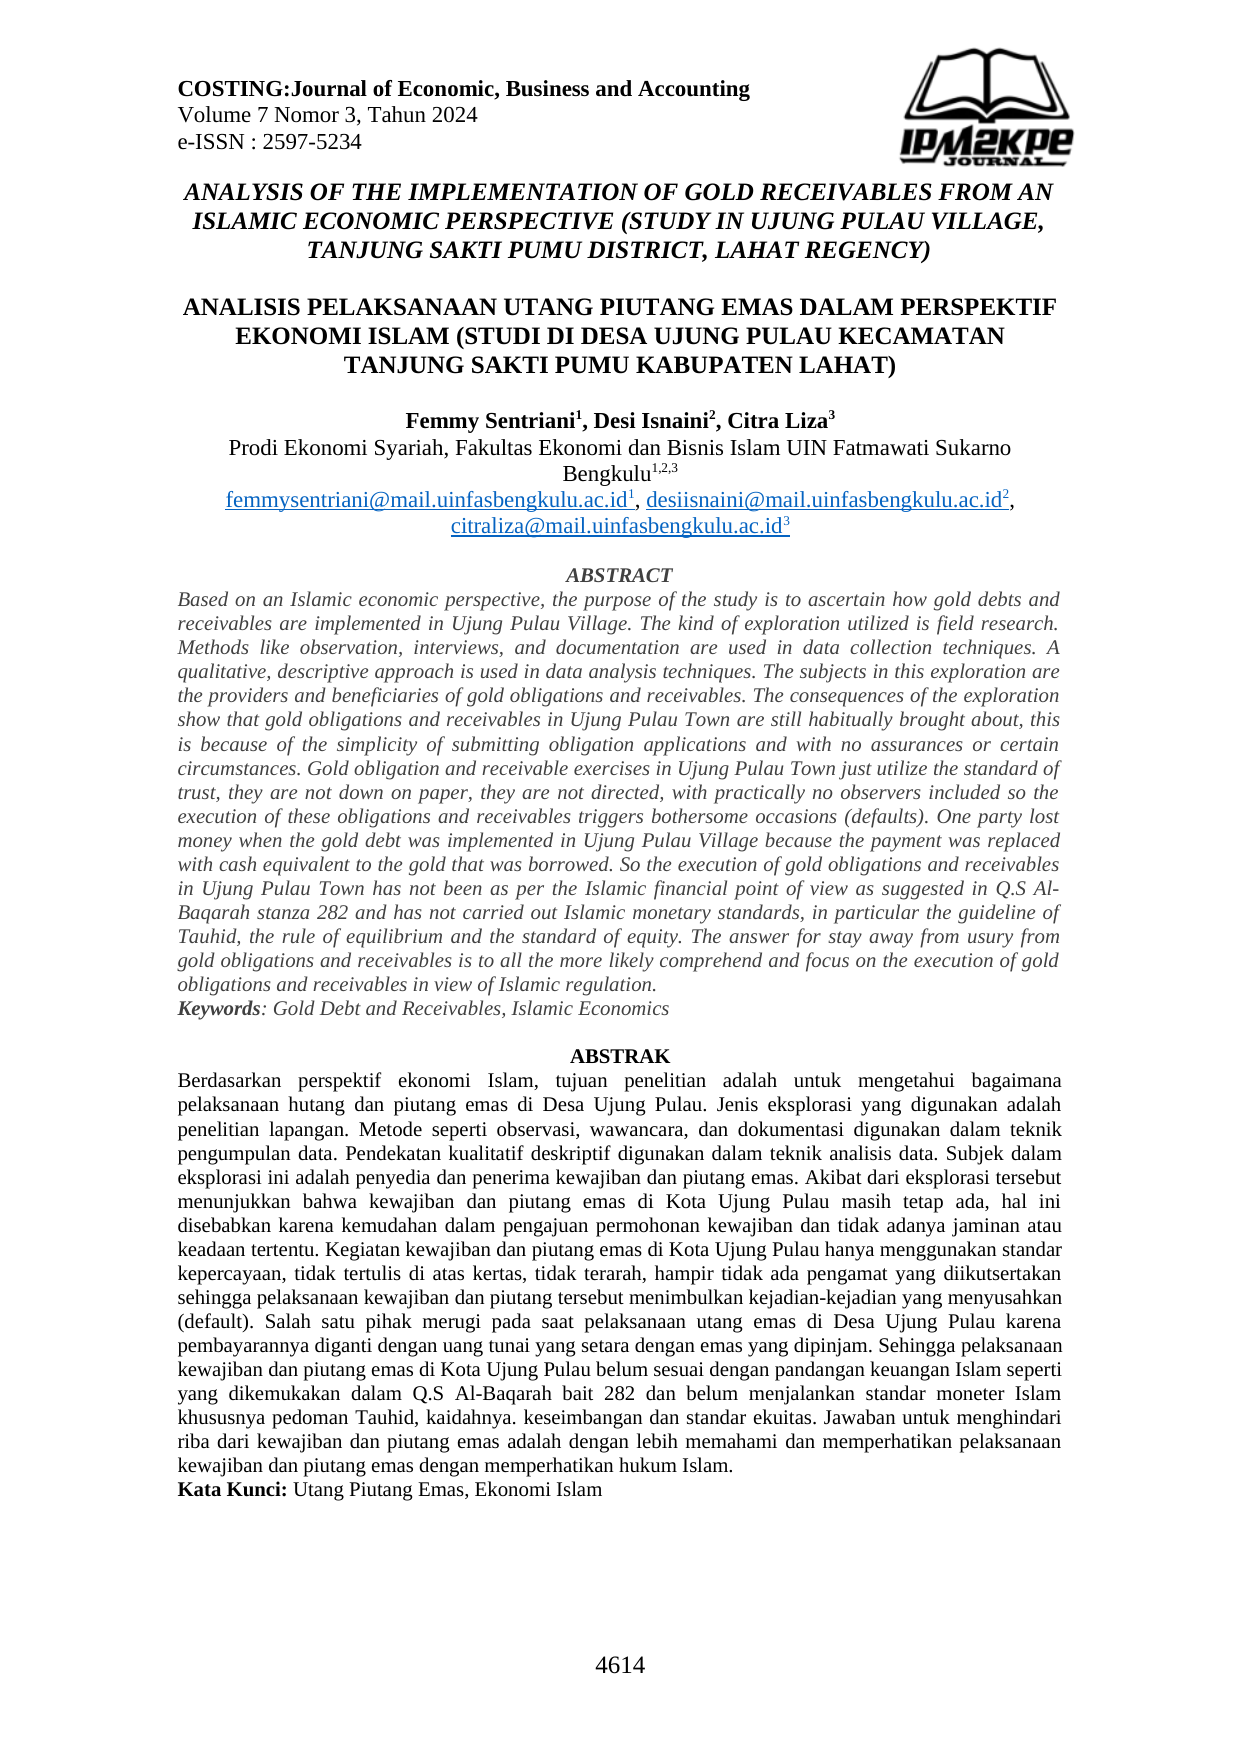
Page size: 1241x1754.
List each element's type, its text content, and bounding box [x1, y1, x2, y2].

text ANALYSIS OF THE IMPLEMENTATION OF GOLD RECEIVABLES FROM AN ISLAMIC ECONOMIC PERSPECTIVE (STUDY IN UJUNG PULAU VILLAGE, TANJUNG SAKTI PUMU DISTRICT, LAHAT REGENCY) [177, 177, 1063, 263]
text Prodi Ekonomi Syariah, Fakultas Ekonomi dan Bisnis Islam UIN Fatmawati Sukarno Bengkulu1,2,3 [177, 433, 1063, 486]
text ANALISIS PELAKSANAAN UTANG PIUTANG EMAS DALAM PERSPEKTIF EKONOMI ISLAM (STUDI DI DESA UJUNG PULAU KECAMATAN TANJUNG SAKTI PUMU KABUPATEN LAHAT) [177, 292, 1063, 378]
text Kata Kunci: Utang Piutang Emas, Ekonomi Islam [177, 1477, 1063, 1501]
text ABSTRAK [177, 1044, 1063, 1068]
text Keywords: Gold Debt and Receivables, Islamic Economics [177, 996, 1063, 1020]
text femmysentriani@mail.uinfasbengkulu.ac.id1, desiisnaini@mail.uinfasbengkulu.ac.id2, citraliza@mail.uinfasbengkulu.ac.id3 [177, 486, 1063, 539]
text Femmy Sentriani1, Desi Isnaini2, Citra Liza3 [177, 407, 1063, 433]
text ABSTRACT [177, 563, 1063, 587]
text Berdasarkan perspektif ekonomi Islam, tujuan penelitian adalah untuk mengetahui bagaimana pelaksanaan hutang dan piutang emas di Desa Ujung Pulau. Jenis eksplorasi yang digunakan adalah penelitian lapangan. Metode seperti observasi, wawancara, dan dokumentasi digunakan dalam teknik pengumpulan data. Pendekatan kualitatif deskriptif digunakan dalam teknik analisis data. Subjek dalam eksplorasi ini adalah penyedia dan penerima kewajiban dan piutang emas. Akibat dari eksplorasi tersebut menunjukkan bahwa kewajiban dan piutang emas di Kota Ujung Pulau masih tetap ada, hal ini disebabkan karena kemudahan dalam pengajuan permohonan kewajiban dan tidak adanya jaminan atau keadaan tertentu. Kegiatan kewajiban dan piutang emas di Kota Ujung Pulau hanya menggunakan standar kepercayaan, tidak tertulis di atas kertas, tidak terarah, hampir tidak ada pengamat yang diikutsertakan sehingga pelaksanaan kewajiban dan piutang tersebut menimbulkan kejadian-kejadian yang menyusahkan (default). Salah satu pihak merugi pada saat pelaksanaan utang emas di Desa Ujung Pulau karena pembayarannya diganti dengan uang tunai yang setara dengan emas yang dipinjam. Sehingga pelaksanaan kewajiban dan piutang emas di Kota Ujung Pulau belum sesuai dengan pandangan keuangan Islam seperti yang dikemukakan dalam Q.S Al-Baqarah bait 282 dan belum menjalankan standar moneter Islam khususnya pedoman Tauhid, kaidahnya. keseimbangan dan standar ekuitas. Jawaban untuk menghindari riba dari kewajiban dan piutang emas adalah dengan lebih memahami dan memperhatikan pelaksanaan kewajiban dan piutang emas dengan memperhatikan hukum Islam. [177, 1068, 1063, 1477]
text Based on an Islamic economic perspective, the purpose of the study is to ascertain how gold debts and receivables are implemented in Ujung Pulau Village. The kind of exploration utilized is field research. Methods like observation, interviews, and documentation are used in data collection techniques. A qualitative, descriptive approach is used in data analysis techniques. The subjects in this exploration are the providers and beneficiaries of gold obligations and receivables. The consequences of the exploration show that gold obligations and receivables in Ujung Pulau Town are still habitually brought about, this is because of the simplicity of submitting obligation applications and with no assurances or certain circumstances. Gold obligation and receivable exercises in Ujung Pulau Town just utilize the standard of trust, they are not down on paper, they are not directed, with practically no observers included so the execution of these obligations and receivables triggers bothersome occasions (defaults). One party lost money when the gold debt was implemented in Ujung Pulau Village because the payment was replaced with cash equivalent to the gold that was borrowed. So the execution of gold obligations and receivables in Ujung Pulau Town has not been as per the Islamic financial point of view as suggested in Q.S Al-Baqarah stanza 282 and has not carried out Islamic monetary standards, in particular the guideline of Tauhid, the rule of equilibrium and the standard of equity. The answer for stay away from usury from gold obligations and receivables is to all the more likely comprehend and focus on the execution of gold obligations and receivables in view of Islamic regulation. [177, 587, 1063, 996]
picture [894, 42, 1088, 175]
